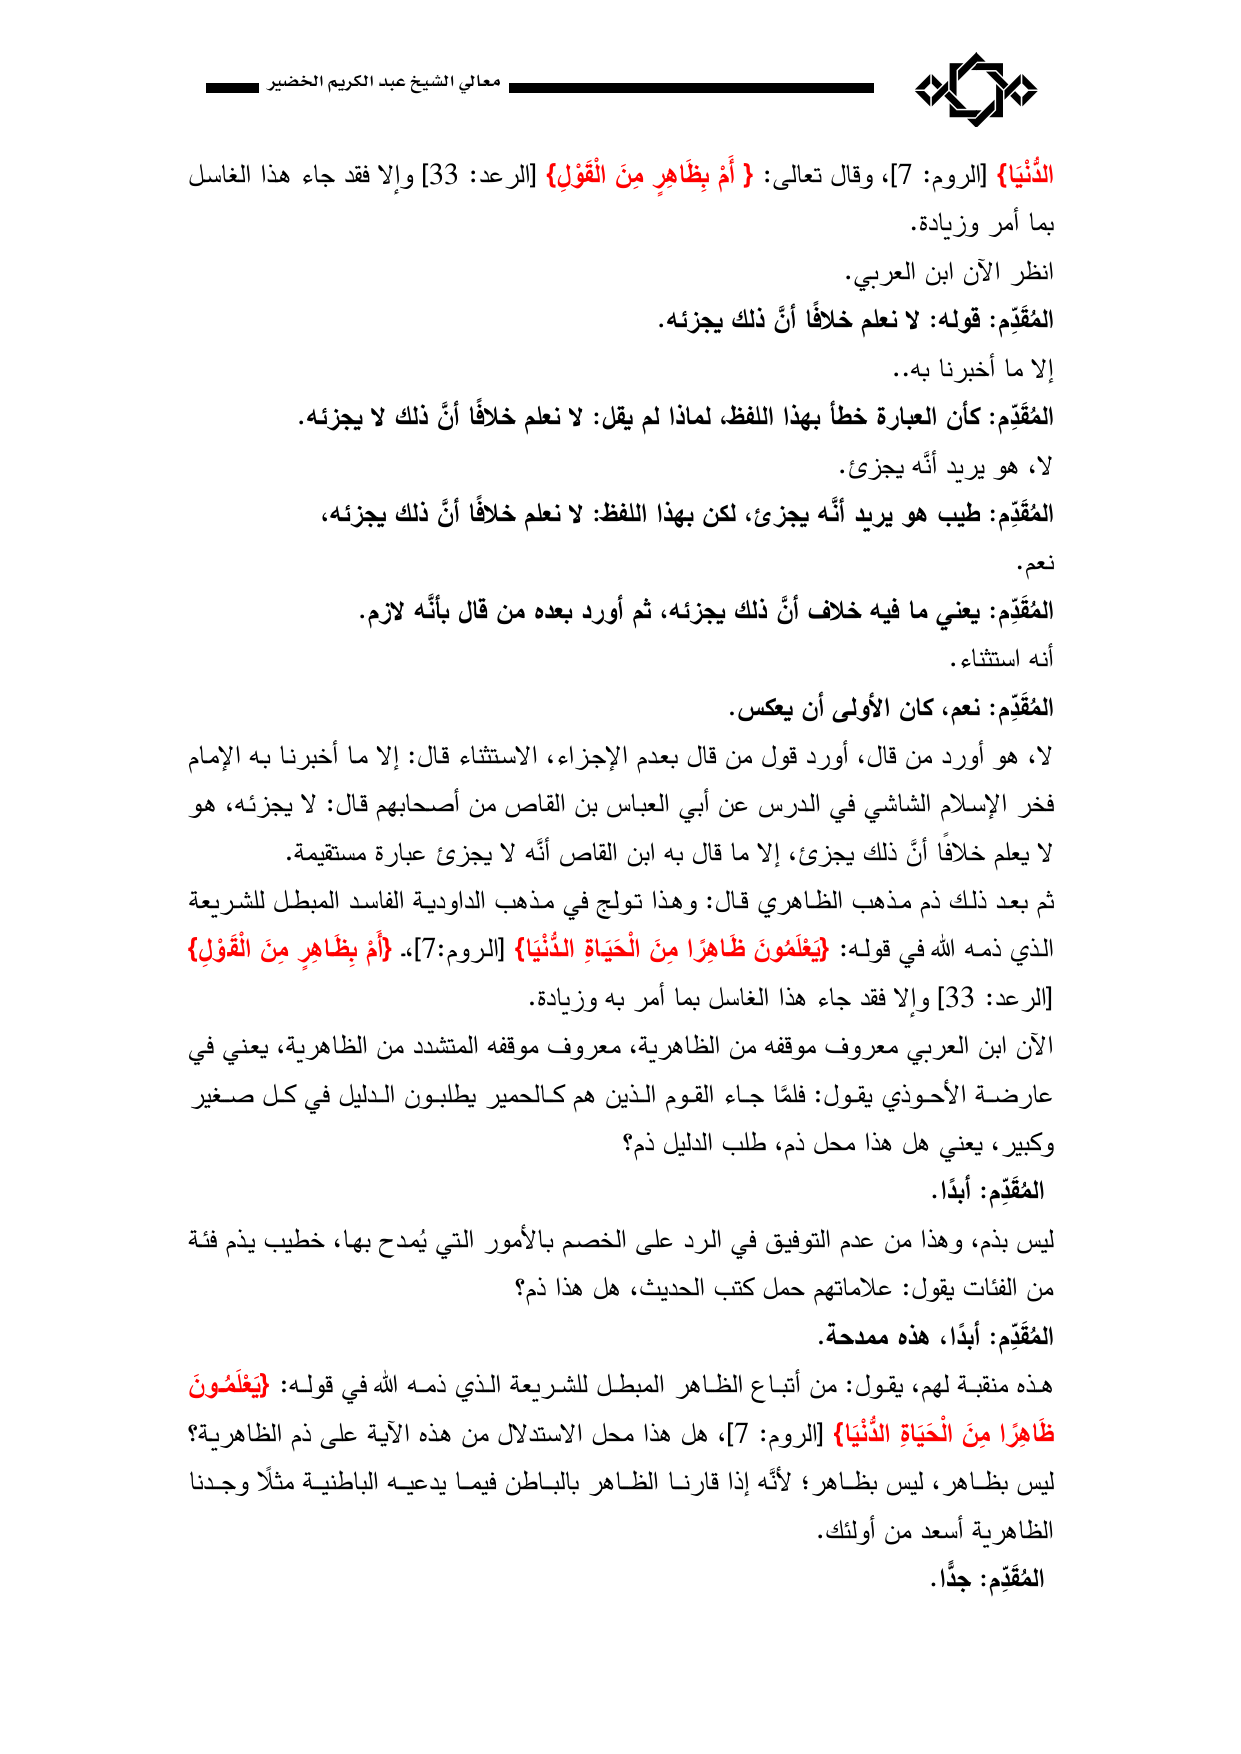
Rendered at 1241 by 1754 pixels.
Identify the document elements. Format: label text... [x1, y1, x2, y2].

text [187, 150, 1053, 247]
text المُقَدِّم: جدًّا. [187, 1554, 1053, 1602]
text انظر الآن ابن العربي. [187, 247, 1053, 295]
text إلا ما أخبرنا به.. [187, 344, 1053, 392]
text لا، هو يريد أنَّه يجزئ. [187, 441, 1053, 489]
text المُقَدِّم: قوله: لا نعلم خلافًا أنَّ ذلك يجزئه. [187, 295, 1053, 344]
text هذه منقبة لهم، يقول: من أتباع الظاهر المبطل للشريعة الذي ذمه الله في قوله: {يَعْلَمُونَ ظَاهِرًا مِنَ الْحَيَاةِ الدُّنْيَا} [الروم: 7]، هل هذا محل الاستدلال من هذه الآية على ذم الظاهرية؟ ليس بظاهر، ليس بظاهر؛ لأنَّه إذا قارنا الظاهر بالباطن فيما يدعيه الباطنية مثلًا وجدنا الظاهرية أسعد من أولئك. [187, 1360, 1053, 1554]
text لا، هو أورد من قال، أورد قول من قال بعدم الإجزاء، الاستثناء قال: إلا ما أخبرنا به الإمام فخر الإسلام الشاشي في الدرس عن أبي العباس بن القاص من أصحابهم قال: لا يجزئه، هو لا يعلم خلافًا أنَّ ذلك يجزئ، إلا ما قال به ابن القاص أنَّه لا يجزئ عبارة مستقيمة. [187, 731, 1053, 876]
text المُقَدِّم: كأن العبارة خطأ بهذا اللفظ، لماذا لم يقل: لا نعلم خلافًا أنَّ ذلك لا يجزئه. [187, 392, 1053, 441]
text ليس بذم، وهذا من عدم التوفيق في الرد على الخصم بالأمور التي يُمدح بها، خطيب يذم فئة من الفئات يقول: علاماتهم حمل كتب الحديث، هل هذا ذم؟ [187, 1215, 1053, 1312]
text الآن ابن العربي معروف موقفه من الظاهرية، معروف موقفه المتشدد من الظاهرية، يعني في عارضة الأحوذي يقول: فلمَّا جاء القوم الذين هم كالحمير يطلبون الدليل في كل صغير وكبير، يعني هل هذا محل ذم، طلب الدليل ذم؟ [187, 1021, 1053, 1166]
text المُقَدِّم: أبدًا. [187, 1166, 1053, 1215]
text نعم. [187, 537, 1053, 586]
text أنه استثناء. [187, 634, 1053, 683]
text المُقَدِّم: أبدًا، هذه ممدحة. [187, 1312, 1053, 1360]
text ثم بعد ذلك ذم مذهب الظاهري قال: وهذا تولج في مذهب الداودية الفاسد المبطل للشريعة الذي ذمه الله في قوله: {يَعْلَمُونَ ظَاهِرًا مِنَ الْحَيَاةِ الدُّنْيَا} [الروم:7]، {أَمْ بِظَاهِرٍ مِنَ الْقَوْلِ} [الرعد: 33] وإلا فقد جاء هذا الغاسل بما أمر به وزيادة. [187, 876, 1053, 1021]
text المُقَدِّم: نعم، كان الأولى أن يعكس. [187, 683, 1053, 731]
text المُقَدِّم: يعني ما فيه خلاف أنَّ ذلك يجزئه، ثم أورد بعده من قال بأنَّه لازم. [187, 586, 1053, 634]
text المُقَدِّم: طيب هو يريد أنَّه يجزئ، لكن بهذا اللفظ: لا نعلم خلافًا أنَّ ذلك يجزئه، [187, 489, 1053, 537]
